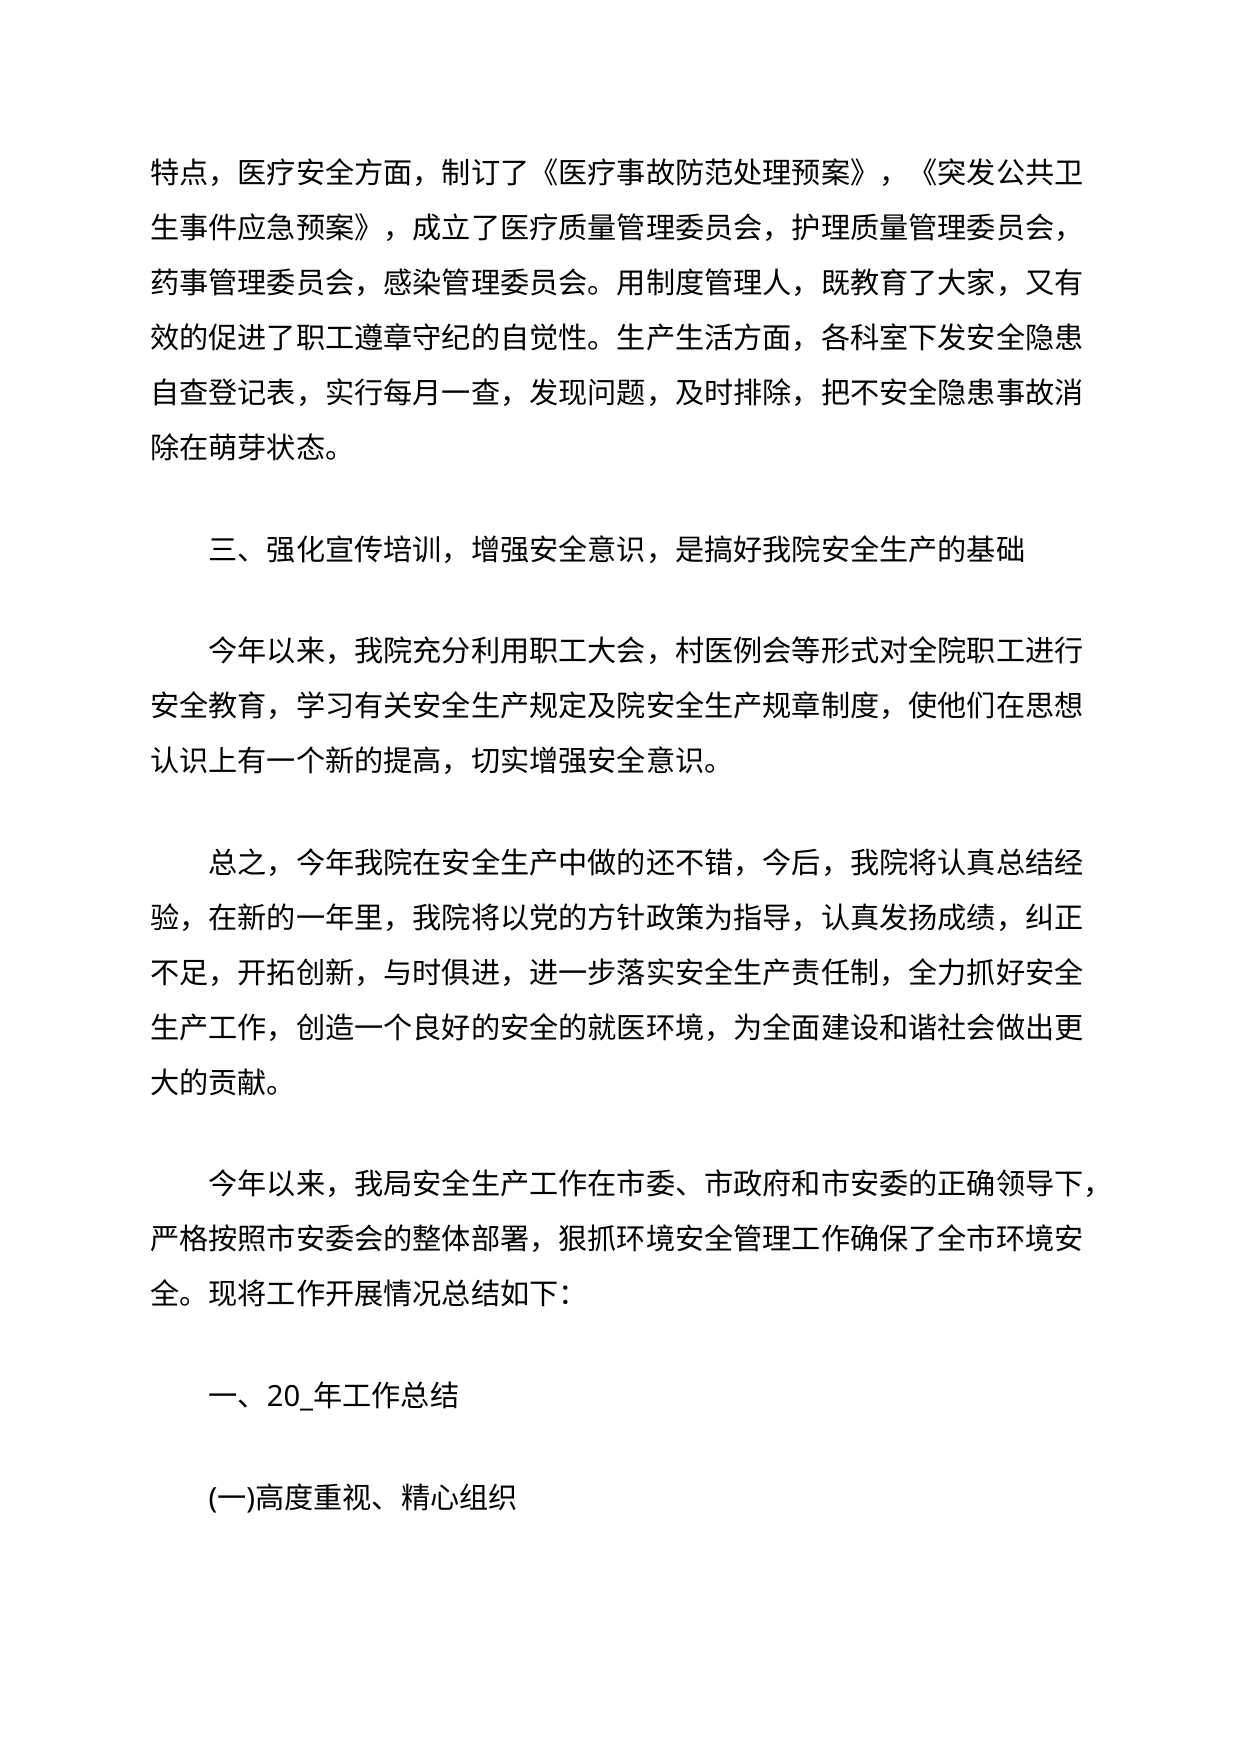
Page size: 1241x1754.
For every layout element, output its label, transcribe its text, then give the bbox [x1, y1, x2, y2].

text (一)高度重视、精心组织 [150, 1474, 1090, 1517]
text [150, 150, 1090, 467]
text 三、强化宣传培训，增强安全意识，是搞好我院安全生产的基础 [150, 526, 1090, 568]
text 总之，今年我院在安全生产中做的还不错，今后，我院将认真总结经验，在新的一年里，我院将以党的方针政策为指导，认真发扬成绩，纠正不足，开拓创新，与时俱进，进一步落实安全生产责任制，全力抓好安全生产工作，创造一个良好的安全的就医环境，为全面建设和谐社会做出更大的贡献。 [150, 839, 1090, 1101]
text 今年以来，我局安全生产工作在市委、市政府和市安委的正确领导下，严格按照市安委会的整体部署，狠抓环境安全管理工作确保了全市环境安全。现将工作开展情况总结如下： [150, 1161, 1090, 1313]
text 一、20_年工作总结 [150, 1372, 1090, 1415]
text 今年以来，我院充分利用职工大会，村医例会等形式对全院职工进行安全教育，学习有关安全生产规定及院安全生产规章制度，使他们在思想认识上有一个新的提高，切实增强安全意识。 [150, 628, 1090, 780]
